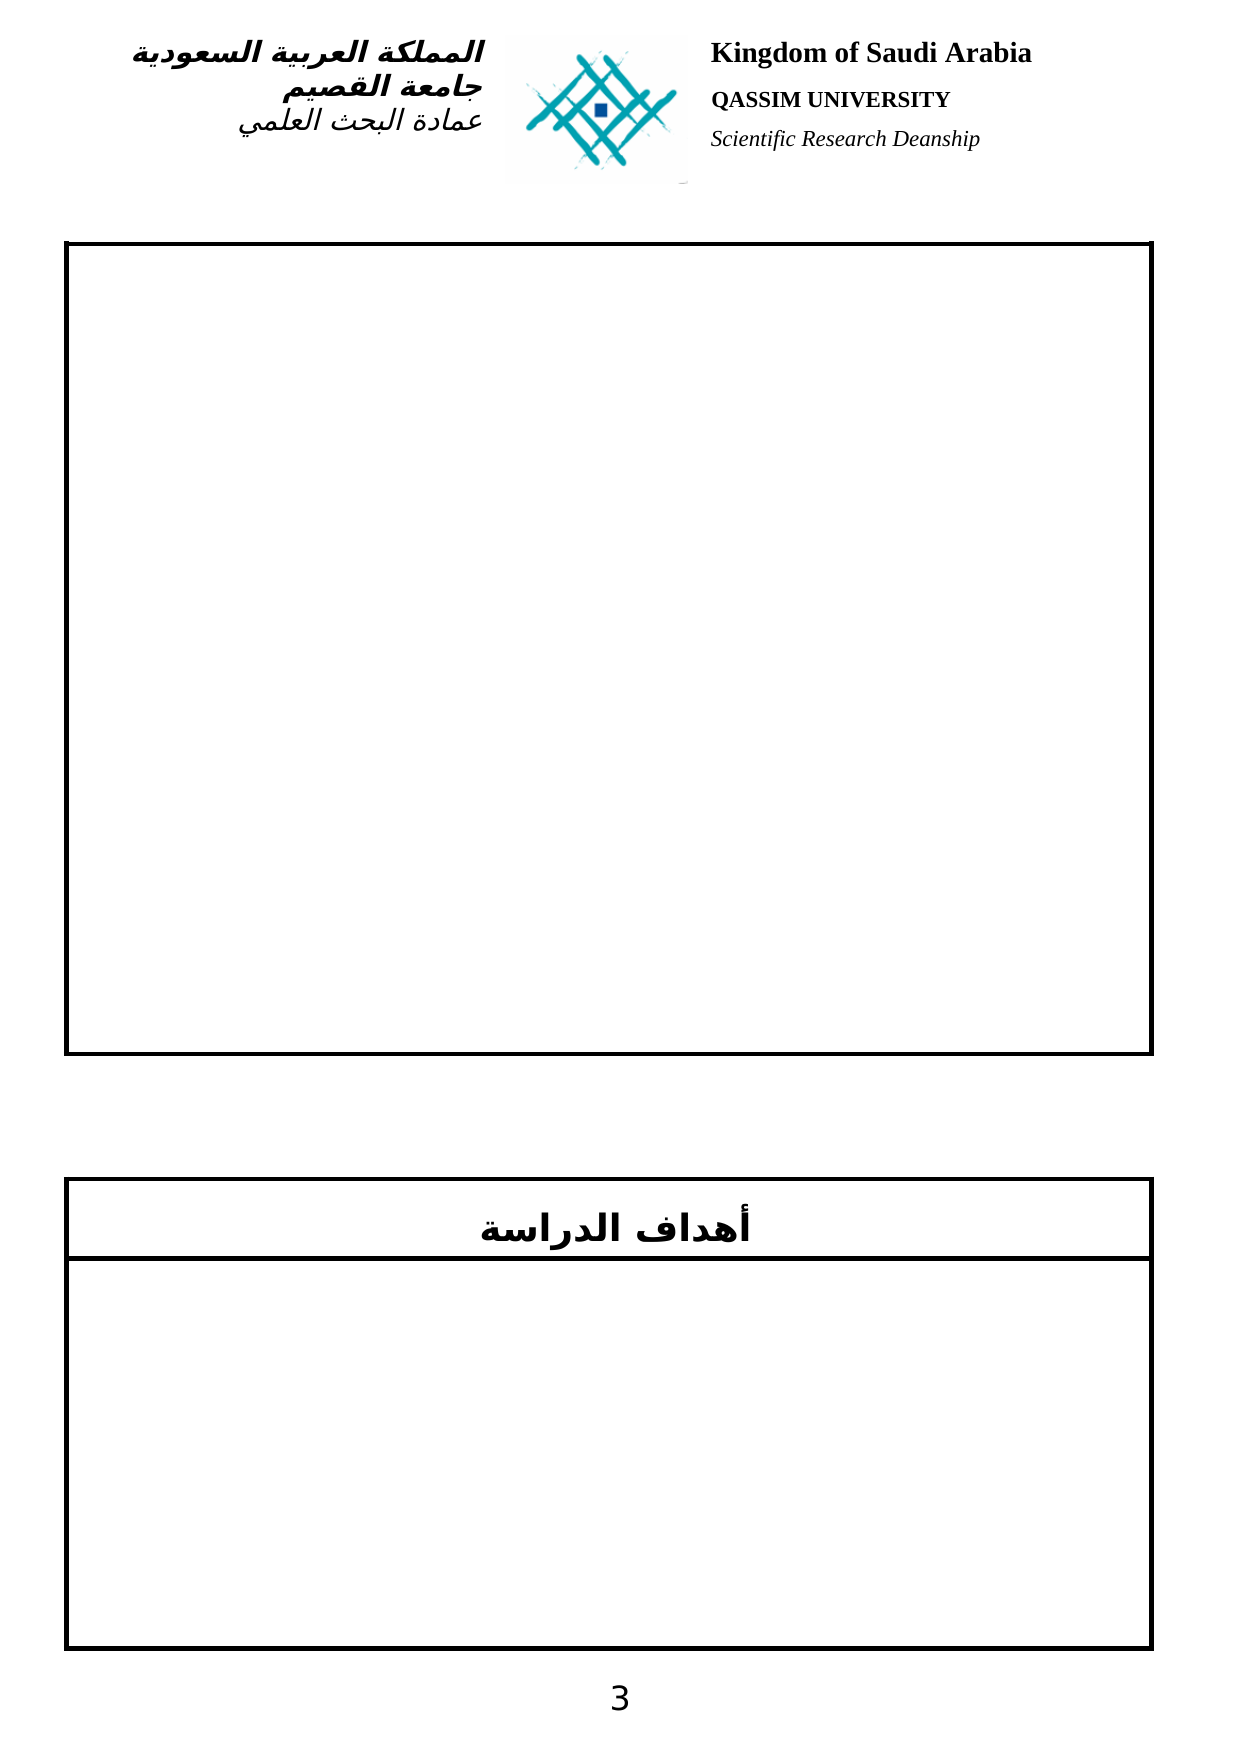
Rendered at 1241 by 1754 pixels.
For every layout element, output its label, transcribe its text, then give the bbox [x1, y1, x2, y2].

table_header أهداف الدراسة [69, 1181, 1149, 1256]
table_cell [69, 1261, 1149, 1646]
picture [505, 35, 688, 184]
table_cell [69, 246, 1149, 1052]
